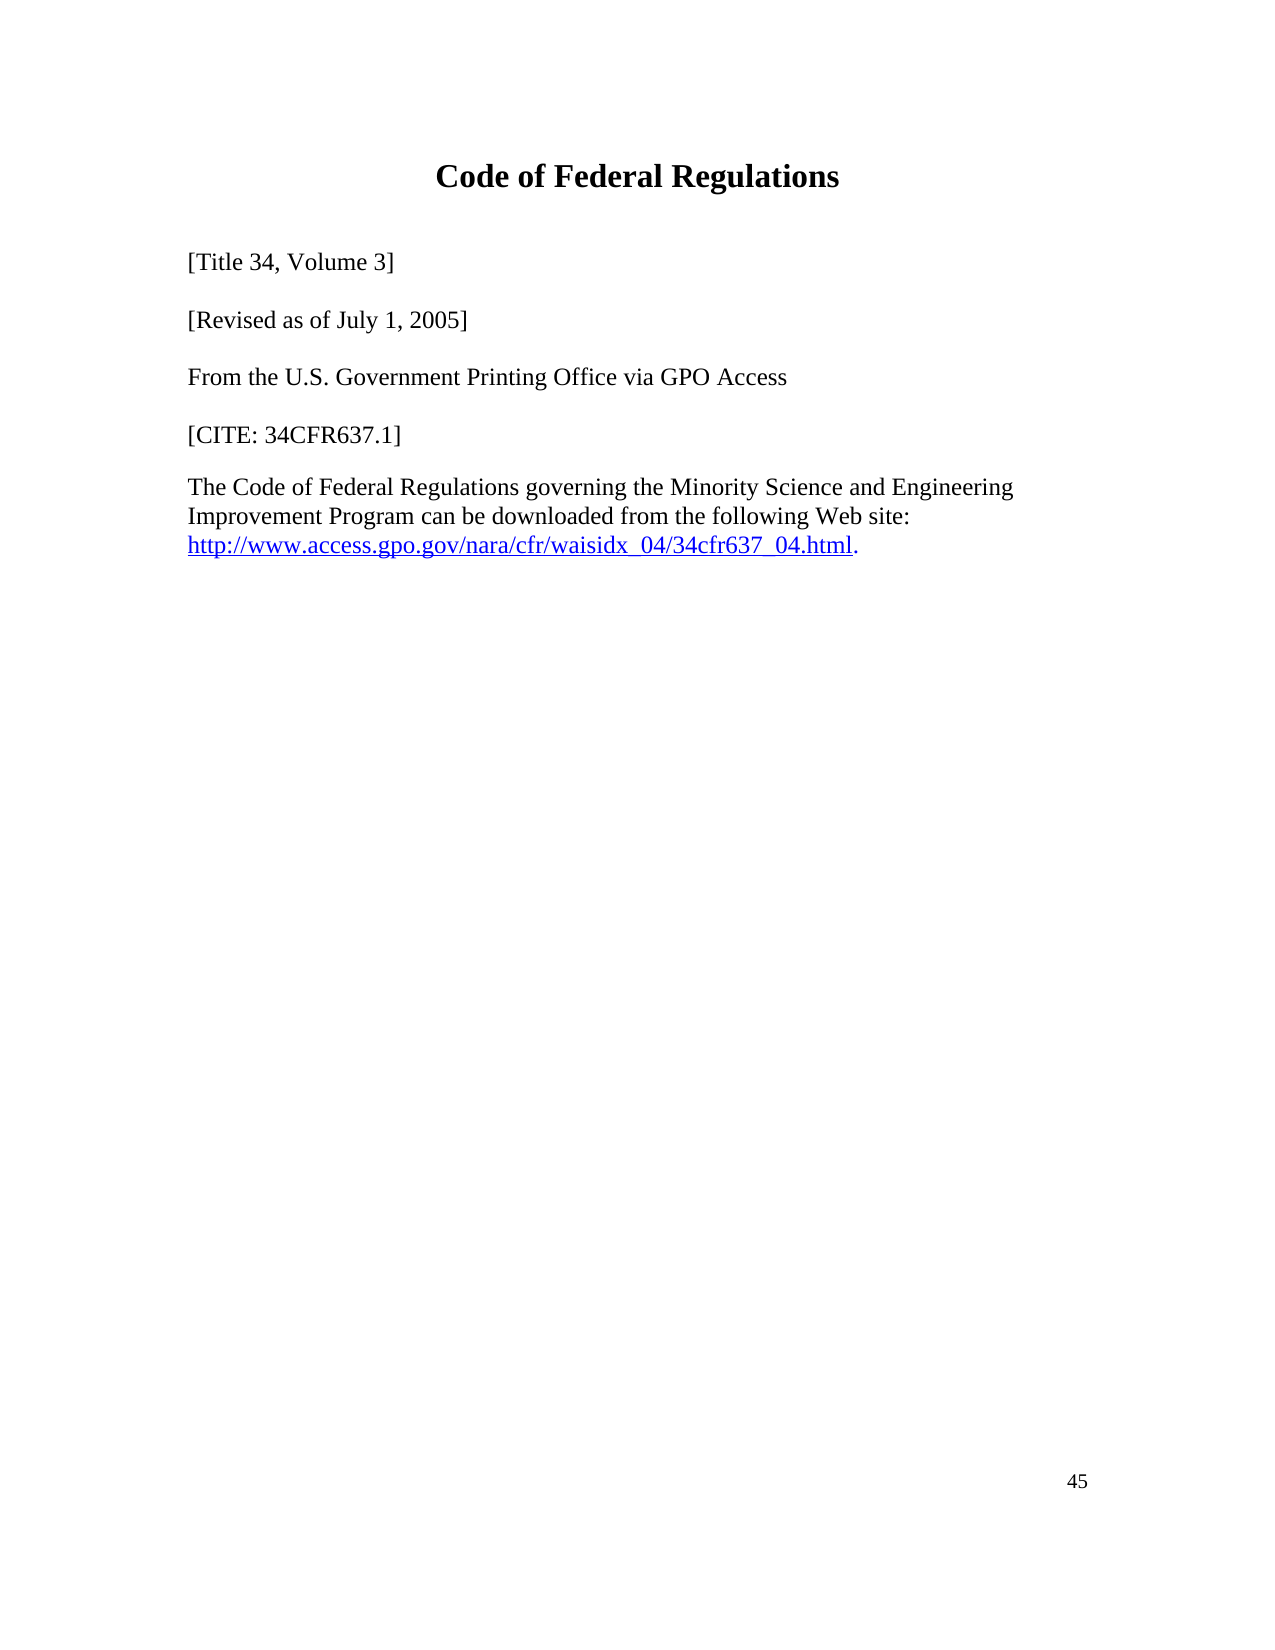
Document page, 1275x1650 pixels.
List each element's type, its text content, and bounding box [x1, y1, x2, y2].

text The Code of Federal Regulations governing the Minority Science and Engineering Improvement Program can be downloaded from the following Web site: [187, 472, 1087, 530]
text From the U.S. Government Printing Office via GPO Access [187, 362, 1087, 391]
text [Title 34, Volume 3] [187, 247, 1087, 276]
text [CITE: 34CFR637.1] [187, 420, 1087, 448]
text [Revised as of July 1, 2005] [187, 305, 1087, 333]
text http://www.access.gpo.gov/nara/cfr/waisidx_04/34cfr637_04.html. [187, 530, 1087, 558]
subtitle Code of Federal Regulations [187, 157, 1087, 195]
